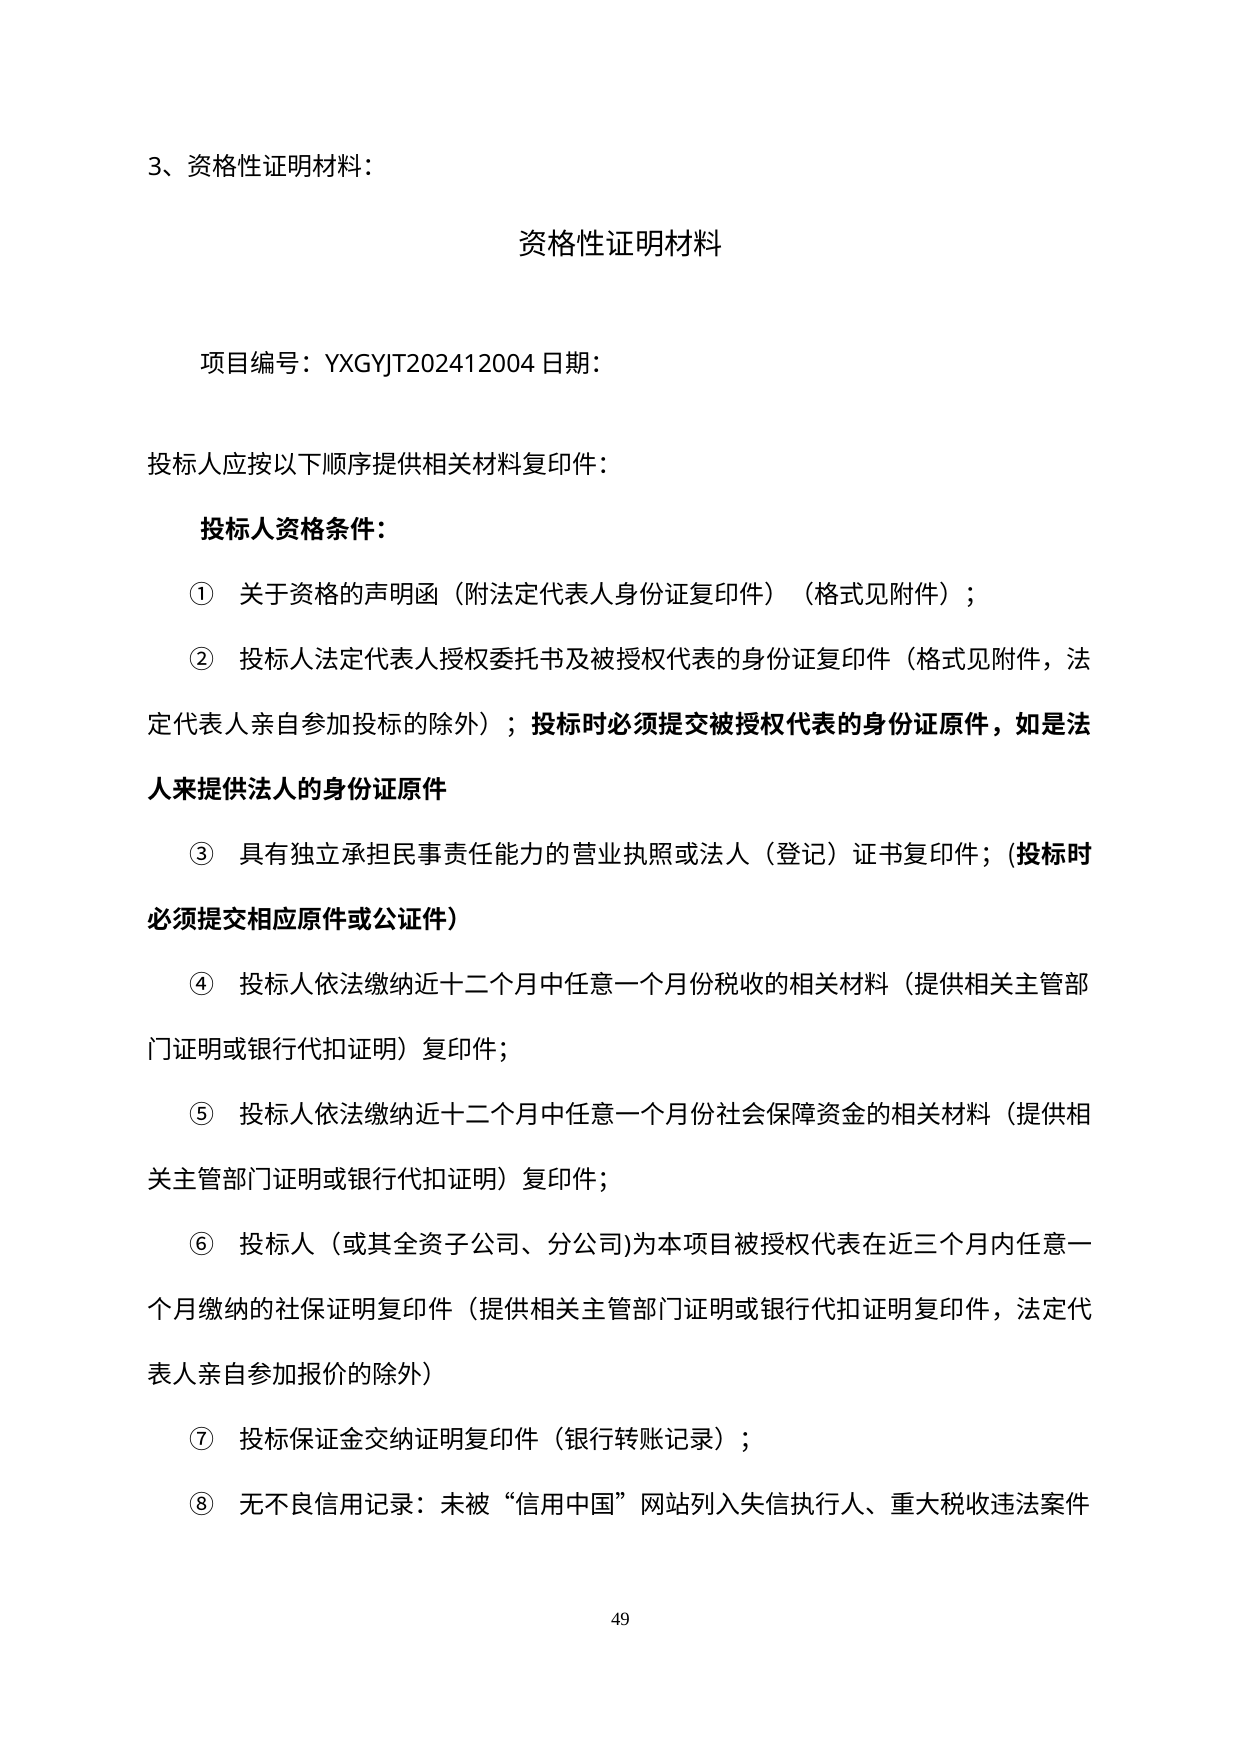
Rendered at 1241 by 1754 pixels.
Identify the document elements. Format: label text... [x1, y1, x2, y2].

text 投标人应按以下顺序提供相关材料复印件： [148, 430, 1092, 495]
list 投标人法定代表人授权委托书及被授权代表的身份证复印件（格式见附件，法定代表人亲自参加投标的除外）；投标时必须提交被授权代表的身份证原件，如是法人来提供法人的身份证原件 [148, 625, 1092, 820]
list 投标人（或其全资子公司、分公司)为本项目被授权代表在近三个月内任意一个月缴纳的社保证明复印件（提供相关主管部门证明或银行代扣证明复印件，法定代表人亲自参加报价的除外） [148, 1210, 1092, 1405]
list 关于资格的声明函（附法定代表人身份证复印件）（格式见附件）； [148, 560, 1092, 625]
text 资格性证明材料 [148, 209, 1092, 274]
list 具有独立承担民事责任能力的营业执照或法人（登记）证书复印件；(投标时必须提交相应原件或公证件） [148, 820, 1092, 950]
text 项目编号：YXGYJT202412004日期： [148, 329, 1092, 394]
text 投标人资格条件： [200, 495, 1092, 560]
list 投标保证金交纳证明复印件（银行转账记录）； [148, 1405, 1092, 1470]
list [148, 1470, 1092, 1535]
list 投标人依法缴纳近十二个月中任意一个月份税收的相关材料（提供相关主管部门证明或银行代扣证明）复印件； [148, 950, 1092, 1080]
list 投标人依法缴纳近十二个月中任意一个月份社会保障资金的相关材料（提供相关主管部门证明或银行代扣证明）复印件； [148, 1080, 1092, 1210]
text 3、资格性证明材料： [148, 132, 1092, 197]
